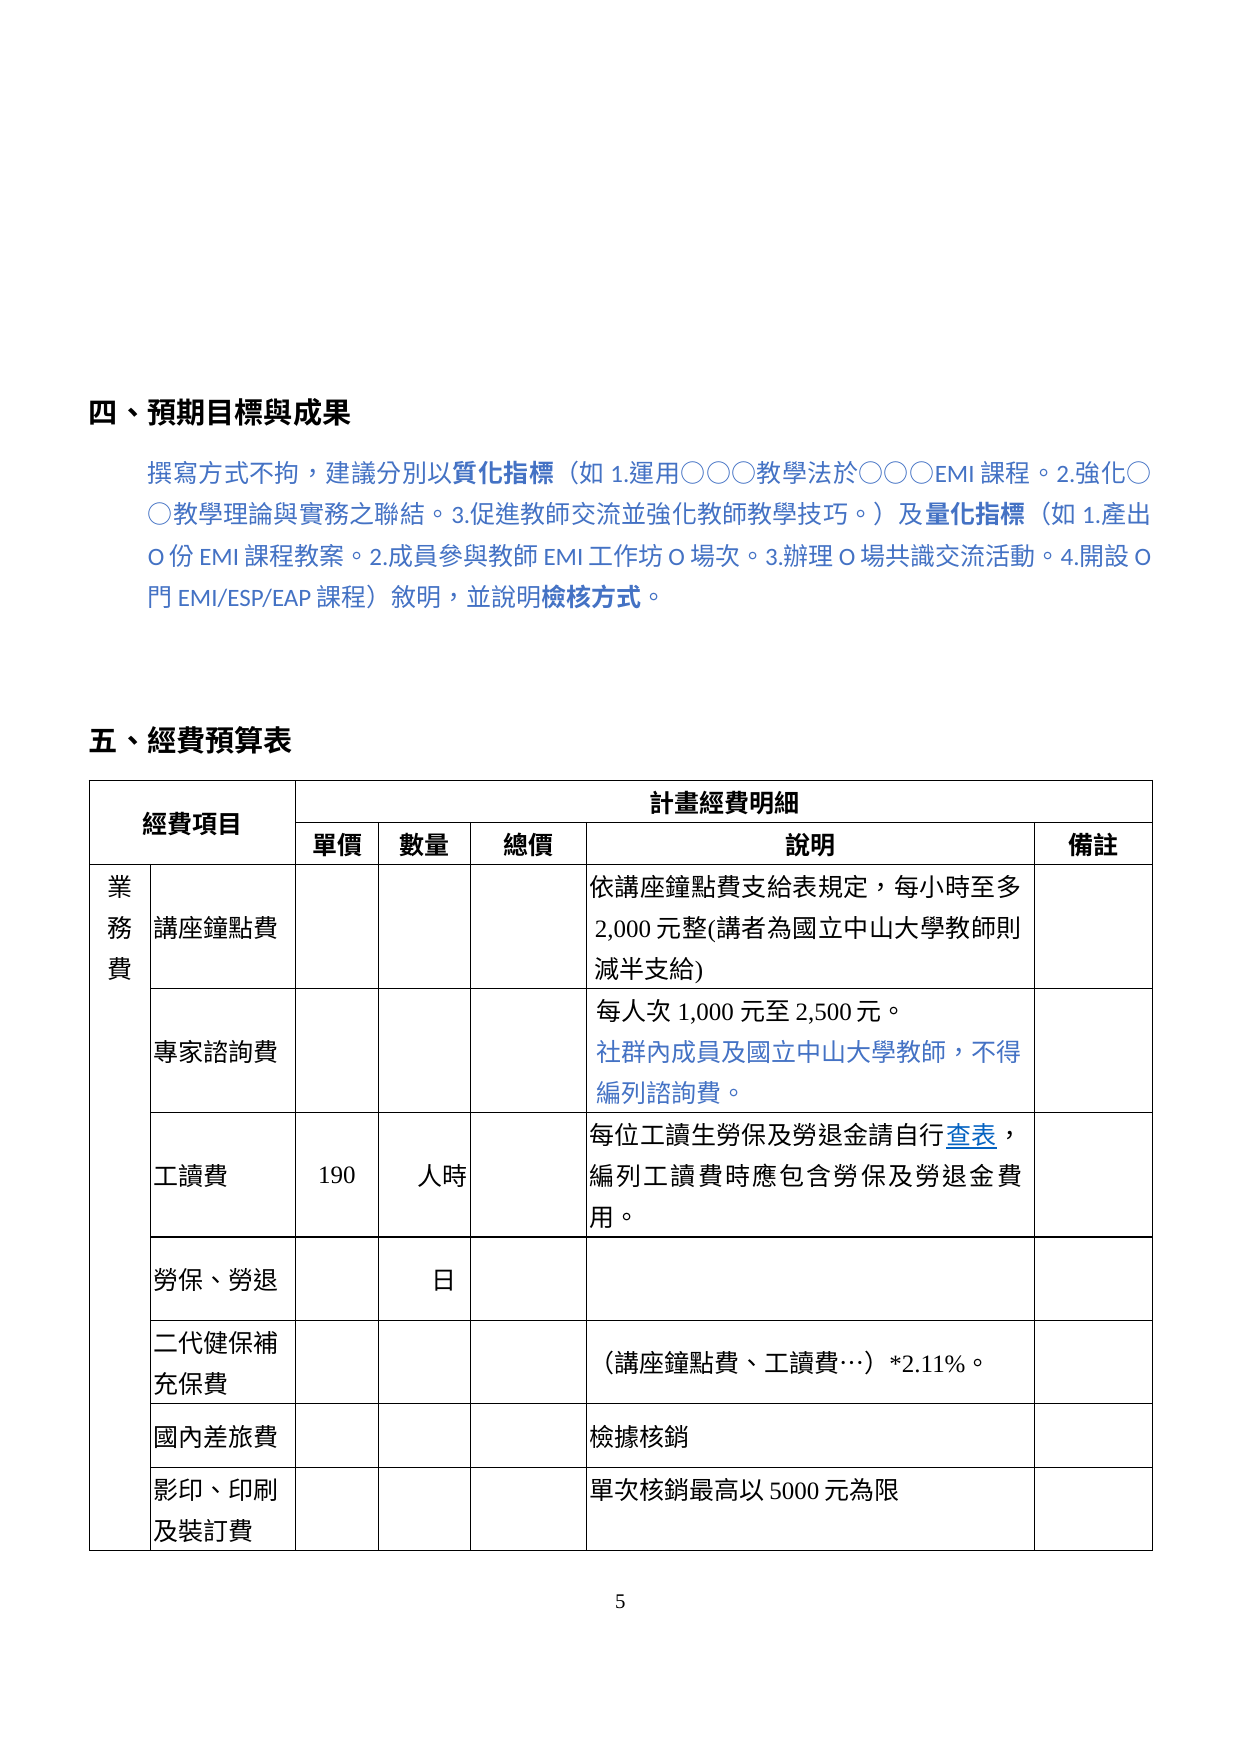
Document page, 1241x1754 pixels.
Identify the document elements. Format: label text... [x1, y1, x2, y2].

table_cell [1035, 865, 1152, 988]
table_cell 勞保、勞退 [151, 1238, 295, 1319]
table_cell [471, 989, 586, 1112]
table_cell 國內差旅費 [151, 1404, 295, 1467]
table_cell 二代健保補充保費 [151, 1321, 295, 1403]
table_cell [379, 989, 470, 1112]
table_cell [379, 1321, 470, 1403]
table_cell 每人次 1,000 元至 2,500元。 社群內成員及國立中山大學教師，不得編列諮詢費。 [587, 989, 1034, 1112]
table_cell [1035, 1238, 1152, 1319]
table_cell 檢據核銷 [587, 1404, 1034, 1467]
table_header 經費項目 [90, 781, 295, 864]
table_cell [1035, 1468, 1152, 1550]
table_cell 數量 [379, 823, 470, 864]
table_cell [296, 1468, 378, 1550]
table_cell 總價 [471, 823, 586, 864]
table_cell 備註 [1035, 823, 1152, 864]
table_cell [471, 1321, 586, 1403]
table_cell 業務費 [90, 865, 150, 1550]
table_cell 講座鐘點費 [151, 865, 295, 988]
table_cell 工讀費 [151, 1113, 295, 1236]
table_cell （講座鐘點費、工讀費…）*2.11%。 [587, 1321, 1034, 1403]
text 五、經費預算表 [89, 698, 1152, 780]
table_cell [471, 865, 586, 988]
table_cell [471, 1113, 586, 1236]
table_header 計畫經費明細 [296, 781, 1152, 822]
table_cell [296, 865, 378, 988]
table_cell [379, 1404, 470, 1467]
table_cell [296, 989, 378, 1112]
table_cell [1035, 989, 1152, 1112]
table_cell 依講座鐘點費支給表規定，每小時至多2,000元整(講者為國立中山大學教師則減半支給) [587, 865, 1034, 988]
table_cell [1035, 1404, 1152, 1467]
table_cell 單價 [296, 823, 378, 864]
table_cell [379, 865, 470, 988]
table_cell [471, 1404, 586, 1467]
table_cell [296, 1404, 378, 1467]
table_cell [1035, 1321, 1152, 1403]
table_cell [471, 1238, 586, 1319]
table_cell 說明 [587, 823, 1034, 864]
table_cell 影印、印刷及裝訂費 [151, 1468, 295, 1550]
table_cell [587, 1238, 1034, 1319]
table_cell [1035, 1113, 1152, 1236]
table_cell 人時 [379, 1113, 470, 1236]
table_cell 190 [296, 1113, 378, 1236]
table_cell [471, 1468, 586, 1550]
text 撰寫方式不拘，建議分別以質化指標（如1.運用○○○教學法於○○○EMI課程。2.強化○○教學理論與實務之聯結。3.促進教師交流並強化教師教學技巧。）及量化指標（如1.產出O份EMI課程教案。2.成員參與教師EMI工作坊O場次。3.辦理O場共識交流活動。4.開設O門EMI/ESP/EAP課程）敘明，並說明檢核方式。 [148, 451, 1152, 616]
text 四、預期目標與成果 [89, 369, 1152, 451]
table_cell [379, 1468, 470, 1550]
table_cell 單次核銷最高以5000元為限 [587, 1468, 1034, 1550]
table_cell 日 [379, 1238, 470, 1319]
table_cell 每位工讀生勞保及勞退金請自行查表，編列工讀費時應包含勞保及勞退金費用。 [587, 1113, 1034, 1236]
table_cell [296, 1238, 378, 1319]
table_cell 專家諮詢費 [151, 989, 295, 1112]
table_cell [296, 1321, 378, 1403]
